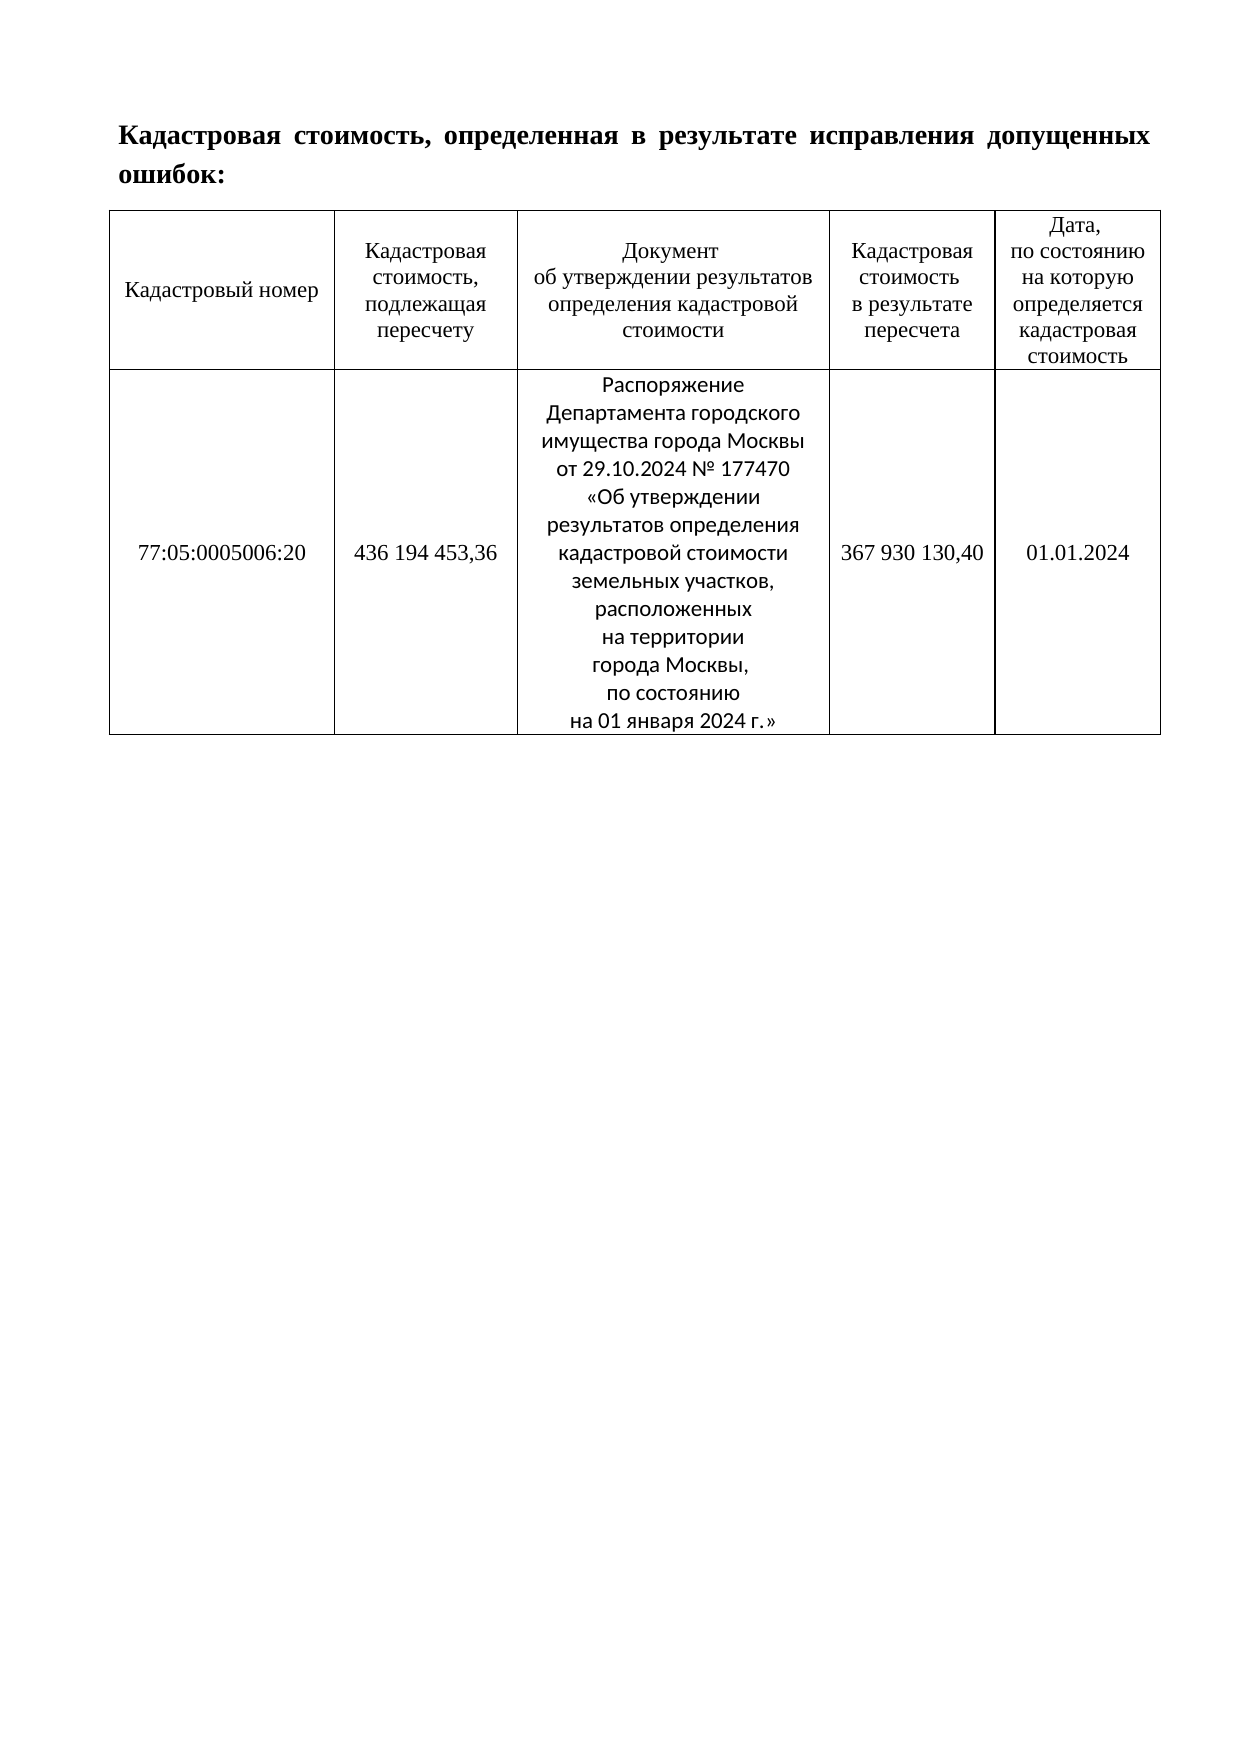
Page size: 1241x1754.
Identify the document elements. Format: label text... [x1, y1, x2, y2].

table_cell 436 194 453,36 [335, 370, 517, 734]
table_header Кадастровая стоимость, подлежащая пересчету [335, 211, 517, 369]
table_cell 01.01.2024 [996, 370, 1160, 734]
table_header Дата, по состоянию на которую определяется кадастровая стоимость [996, 211, 1160, 369]
table_cell 367 930 130,40 [830, 370, 994, 734]
text Кадастровая стоимость, определенная в результате исправления допущенных ошибок: [118, 118, 1152, 189]
table_header Кадастровая стоимость в результате пересчета [830, 211, 994, 369]
table_header Документ об утверждении результатов определения кадастровой стоимости [518, 211, 829, 369]
table_cell 77:05:0005006:20 [110, 370, 334, 734]
table_cell Распоряжение Департамента городского имущества города Москвы от 29.10.2024 № 177470 «Об утверждении результатов определения кадастровой стоимости земельных участков, расположенных на территории города Москвы, по состоянию на 01 января 2024 г.» [518, 370, 829, 734]
table_header Кадастровый номер [110, 211, 334, 369]
